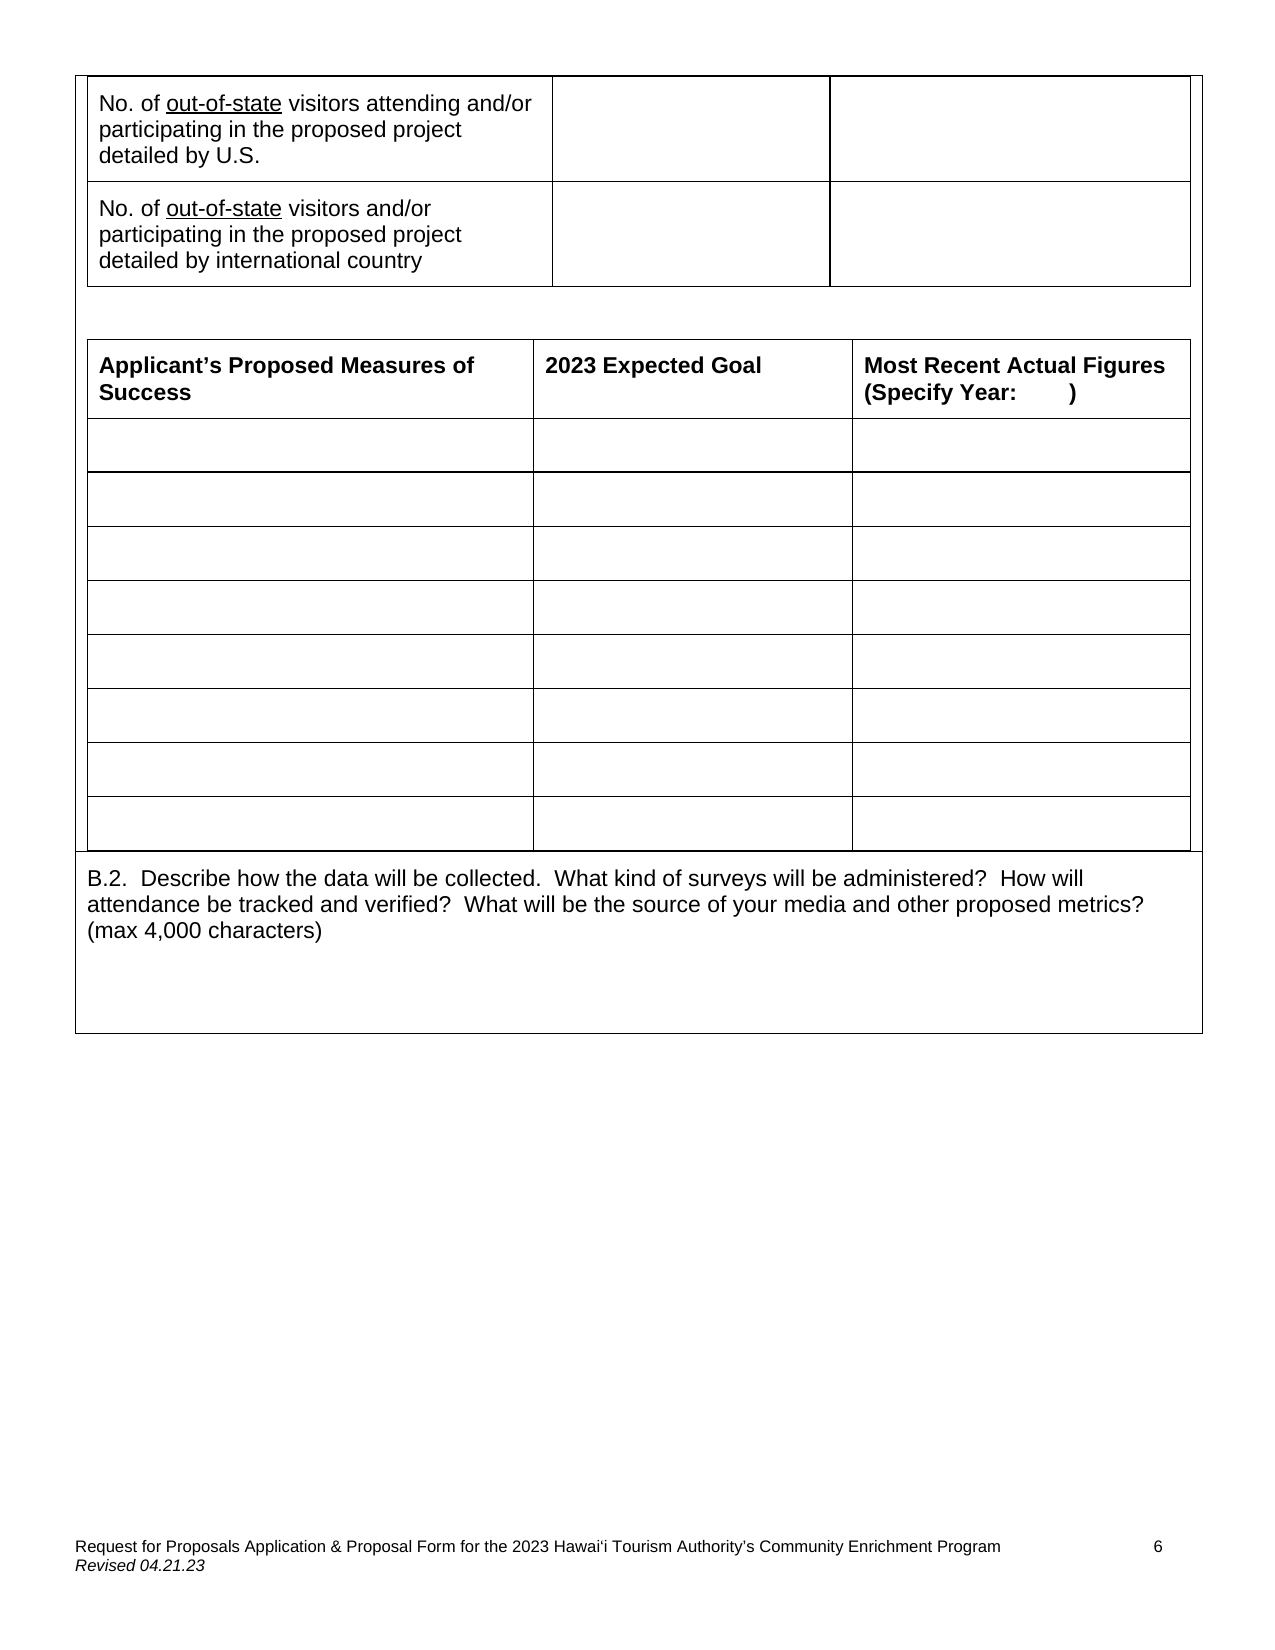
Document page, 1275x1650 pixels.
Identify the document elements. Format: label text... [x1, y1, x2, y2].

table_cell B.2. Describe how the data will be collected. What kind of surveys will be administered? How will attendance be tracked and verified? What will be the source of your media and other proposed metrics? (max 4,000 characters) [76, 852, 1202, 1033]
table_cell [76, 76, 1202, 851]
